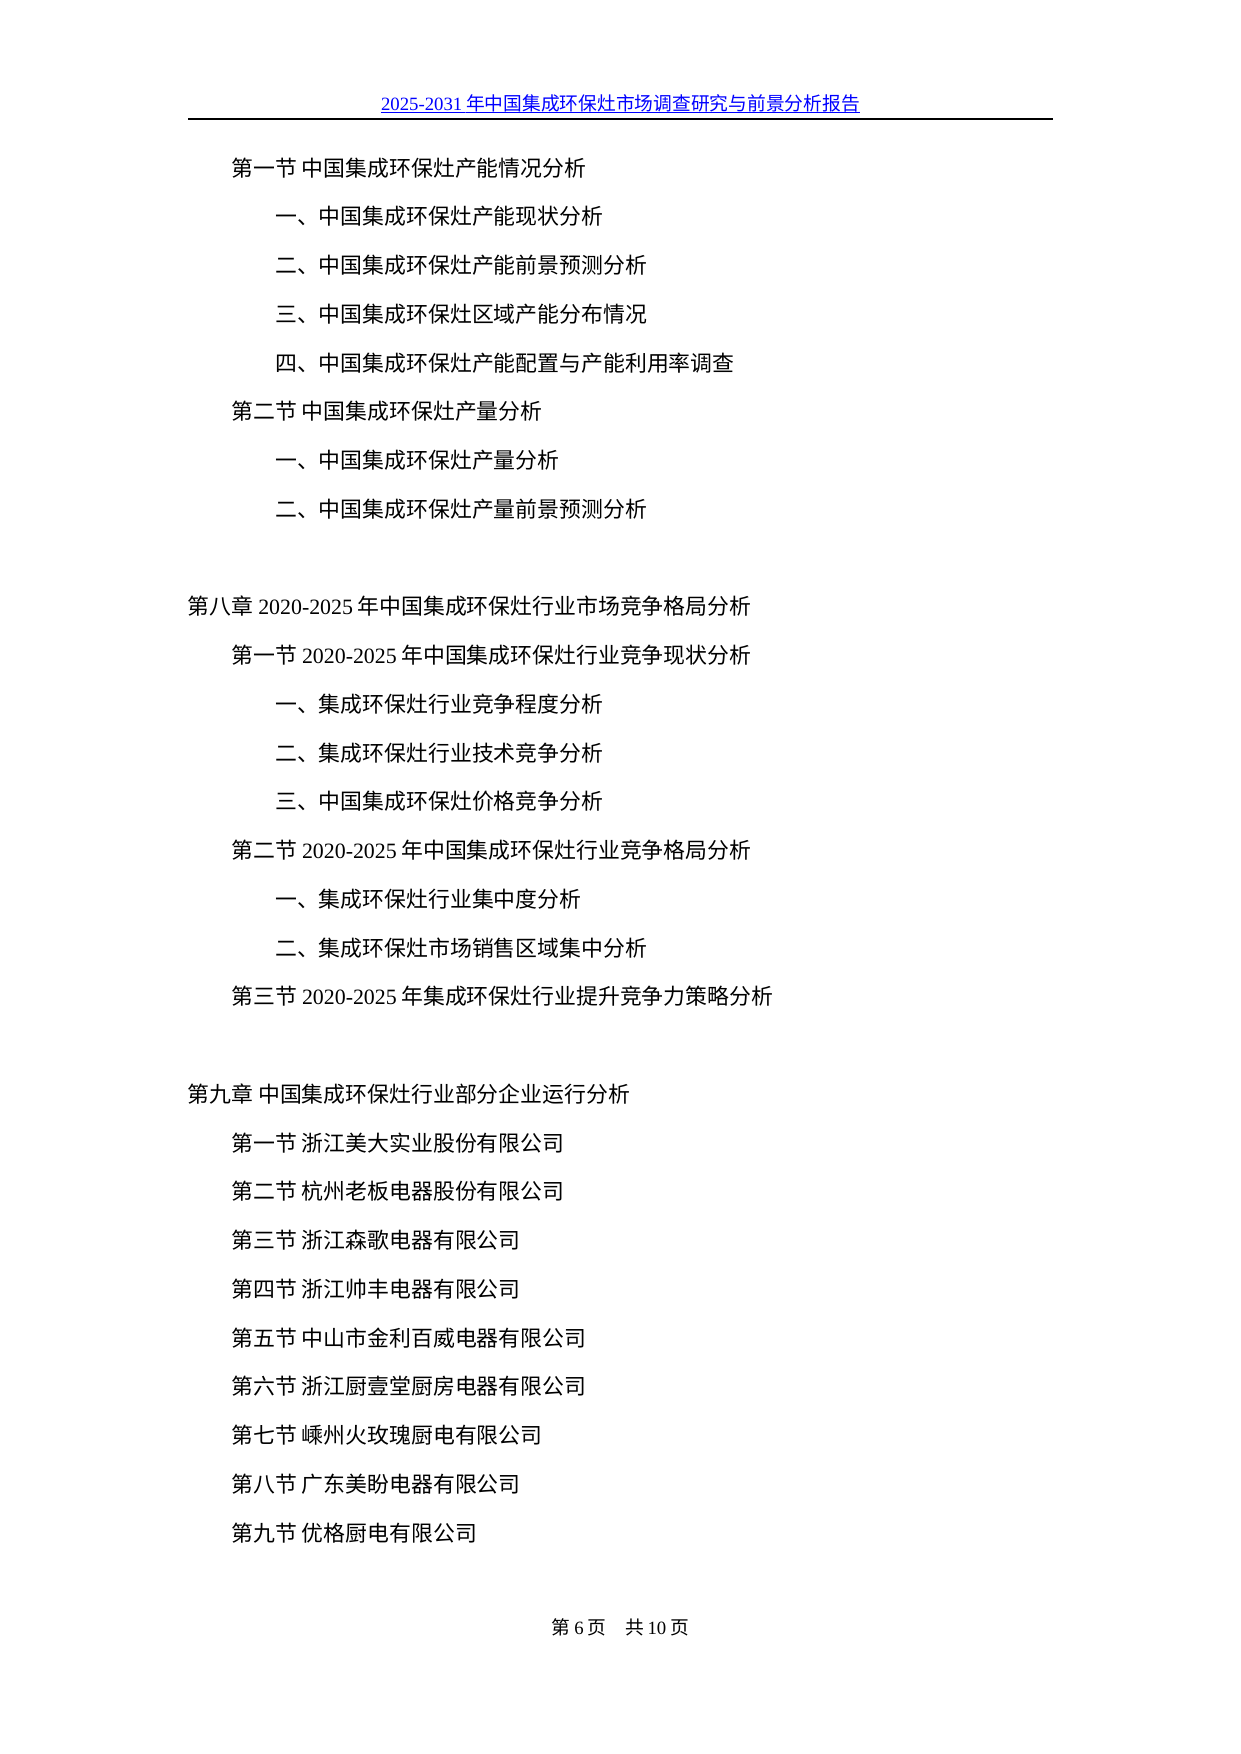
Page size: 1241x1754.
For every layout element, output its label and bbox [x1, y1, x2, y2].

text [187, 150, 1053, 1548]
